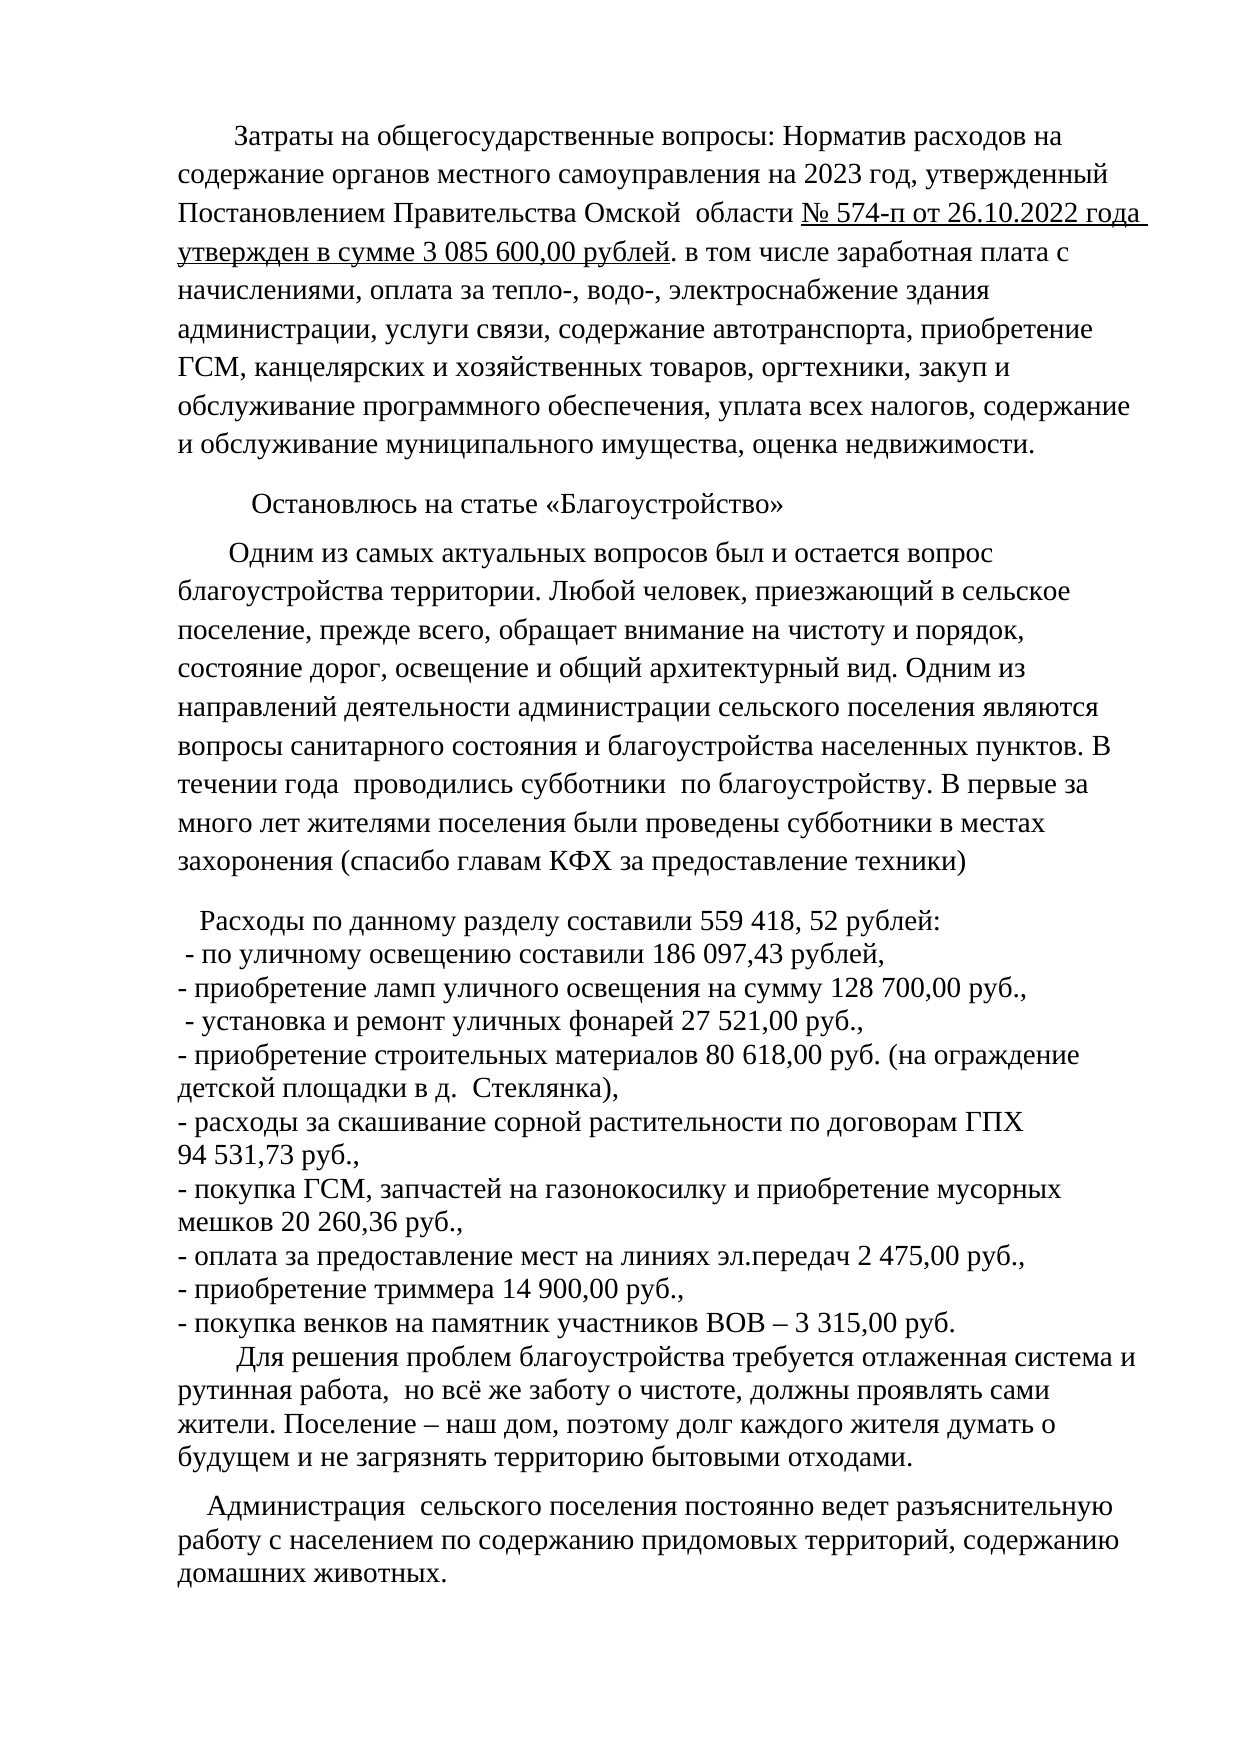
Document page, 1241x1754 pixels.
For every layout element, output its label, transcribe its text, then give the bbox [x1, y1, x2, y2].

text - расходы за скашивание сорной растительности по договорам ГПХ 94 531,73 руб., [177, 1104, 1152, 1171]
text - приобретение строительных материалов 80 618,00 руб. (на ограждение детской площадки в д. Стеклянка), [177, 1037, 1152, 1104]
text - приобретение триммера 14 900,00 руб., [177, 1272, 1152, 1305]
text - покупка венков на памятник участников ВОВ – 3 315,00 руб. [177, 1305, 1152, 1339]
text - по уличному освещению составили 186 097,43 рублей, [177, 936, 1152, 970]
text Затраты на общегосударственные вопросы: Норматив расходов на содержание органов местного самоуправления на 2023 год, утвержденный Постановлением Правительства Омской области № 574-п от 26.10.2022 года утвержден в сумме 3 085 600,00 рублей. в том числе заработная плата с начислениями, оплата за тепло-, водо-, электроснабжение здания администрации, услуги связи, содержание автотранспорта, приобретение ГСМ, канцелярских и хозяйственных товаров, оргтехники, закуп и обслуживание программного обеспечения, уплата всех налогов, содержание и обслуживание муниципального имущества, оценка недвижимости. [177, 118, 1152, 460]
text - установка и ремонт уличных фонарей 27 521,00 руб., [177, 1003, 1152, 1037]
text Остановлюсь на статье «Благоустройство» [177, 486, 1152, 519]
text - покупка ГСМ, запчастей на газонокосилку и приобретение мусорных мешков 20 260,36 руб., [177, 1171, 1152, 1238]
text - оплата за предоставление мест на линиях эл.передач 2 475,00 руб., [177, 1238, 1152, 1272]
text Одним из самых актуальных вопросов был и остается вопрос благоустройства территории. Любой человек, приезжающий в сельское поселение, прежде всего, обращает внимание на чистоту и порядок, состояние дорог, освещение и общий архитектурный вид. Одним из направлений деятельности администрации сельского поселения являются вопросы санитарного состояния и благоустройства населенных пунктов. В течении года проводились субботники по благоустройству. В первые за много лет жителями поселения были проведены субботники в местах захоронения (спасибо главам КФХ за предоставление техники) [177, 535, 1152, 877]
text Администрация сельского поселения постоянно ведет разъяснительную работу с населением по содержанию придомовых территорий, содержанию домашних животных. [177, 1488, 1152, 1589]
text - приобретение ламп уличного освещения на сумму 128 700,00 руб., [177, 970, 1152, 1003]
text Расходы по данному разделу составили 559 418, 52 рублей: [177, 903, 1152, 936]
text Для решения проблем благоустройства требуется отлаженная система и рутинная работа, но всё же заботу о чистоте, должны проявлять сами жители. Поселение – наш дом, поэтому долг каждого жителя думать о будущем и не загрязнять территорию бытовыми отходами. [177, 1339, 1152, 1473]
